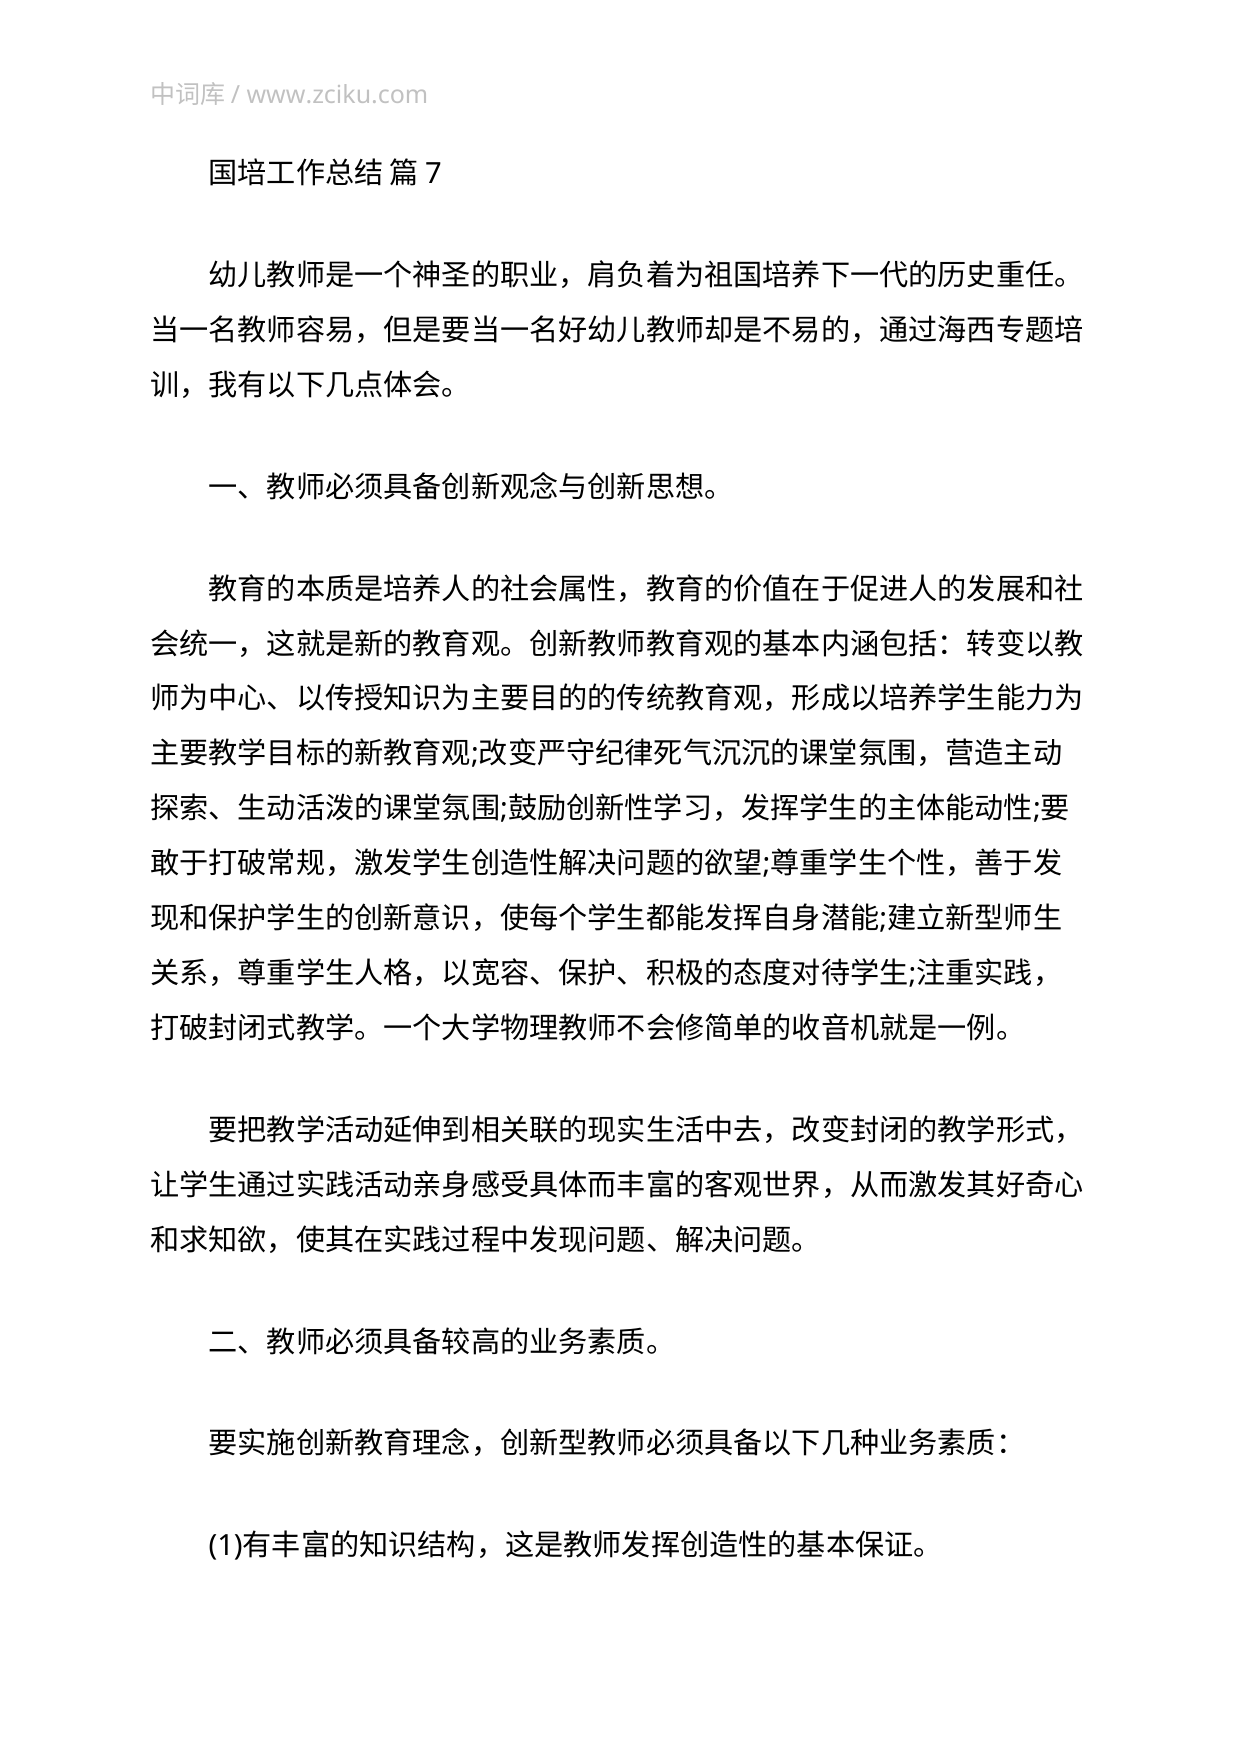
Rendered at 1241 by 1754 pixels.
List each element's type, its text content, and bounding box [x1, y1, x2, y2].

text 二、教师必须具备较高的业务素质。 [150, 1318, 1090, 1361]
text 一、教师必须具备创新观念与创新思想。 [150, 463, 1090, 506]
text 教育的本质是培养人的社会属性，教育的价值在于促进人的发展和社会统一，这就是新的教育观。创新教师教育观的基本内涵包括：转变以教师为中心、以传授知识为主要目的的传统教育观，形成以培养学生能力为主要教学目标的新教育观;改变严守纪律死气沉沉的课堂氛围，营造主动探索、生动活泼的课堂氛围;鼓励创新性学习，发挥学生的主体能动性;要敢于打破常规，激发学生创造性解决问题的欲望;尊重学生个性，善于发现和保护学生的创新意识，使每个学生都能发挥自身潜能;建立新型师生关系，尊重学生人格，以宽容、保护、积极的态度对待学生;注重实践，打破封闭式教学。一个大学物理教师不会修简单的收音机就是一例。 [150, 565, 1090, 1047]
text 要实施创新教育理念，创新型教师必须具备以下几种业务素质： [150, 1420, 1090, 1462]
text (1)有丰富的知识结构，这是教师发挥创造性的基本保证。 [150, 1522, 1090, 1564]
text 国培工作总结 篇7 [150, 150, 1090, 192]
text 幼儿教师是一个神圣的职业，肩负着为祖国培养下一代的历史重任。当一名教师容易，但是要当一名好幼儿教师却是不易的，通过海西专题培训，我有以下几点体会。 [150, 252, 1090, 404]
text 要把教学活动延伸到相关联的现实生活中去，改变封闭的教学形式，让学生通过实践活动亲身感受具体而丰富的客观世界，从而激发其好奇心和求知欲，使其在实践过程中发现问题、解决问题。 [150, 1107, 1090, 1259]
